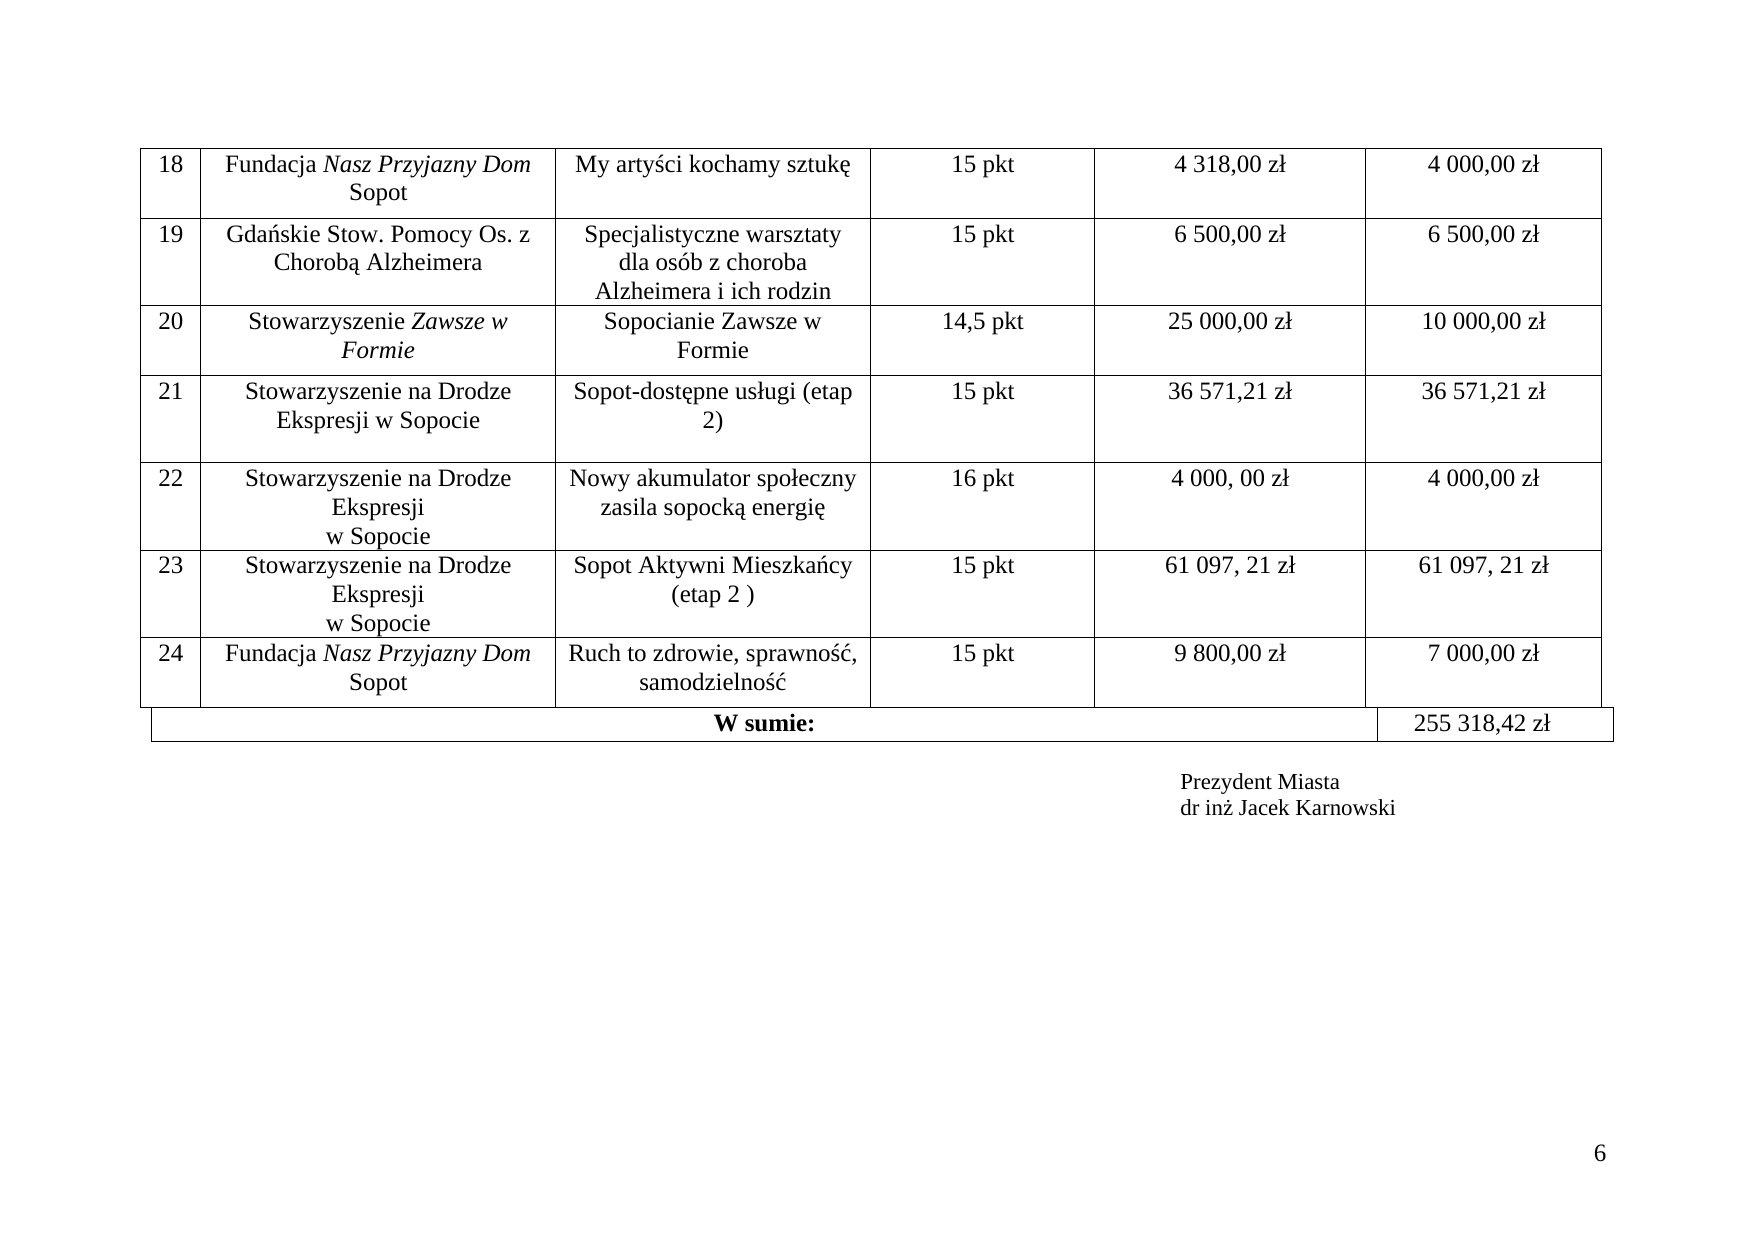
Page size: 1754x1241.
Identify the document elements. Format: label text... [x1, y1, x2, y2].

table_cell 7 000,00 zł [1366, 638, 1601, 707]
table_cell Ruch to zdrowie, sprawność, samodzielność [556, 638, 870, 707]
table_cell W sumie: [152, 708, 1377, 741]
text Prezydent Miasta [1180, 768, 1606, 794]
table_cell My artyści kochamy sztukę [556, 149, 870, 218]
table_cell 6 500,00 zł [1366, 219, 1601, 305]
table_cell Stowarzyszenie na Drodze Ekspresji w Sopocie [201, 376, 555, 462]
table_cell 22 [141, 463, 200, 549]
table_cell Gdańskie Stow. Pomocy Os. z Chorobą Alzheimera [201, 219, 555, 305]
text dr inż Jacek Karnowski [148, 794, 1606, 821]
table_cell 36 571,21 zł [1366, 376, 1601, 462]
table_cell 4 000,00 zł [1366, 463, 1601, 549]
table_cell 24 [141, 638, 200, 707]
table_cell 18 [141, 149, 200, 218]
table_cell 16 pkt [871, 463, 1094, 549]
table_cell 23 [141, 551, 200, 637]
table_cell Stowarzyszenie na Drodze Ekspresji w Sopocie [201, 463, 555, 549]
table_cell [201, 149, 555, 218]
table_cell 15 pkt [871, 376, 1094, 462]
table_cell 15 pkt [871, 638, 1094, 707]
table_cell Fundacja Nasz Przyjazny Dom Sopot [201, 638, 555, 707]
table_cell 61 097, 21 zł [1366, 551, 1601, 637]
table_cell 14,5 pkt [871, 306, 1094, 375]
table_cell 15 pkt [871, 551, 1094, 637]
table_cell 15 pkt [871, 149, 1094, 218]
table_cell 20 [141, 306, 200, 375]
table_cell Sopot Aktywni Mieszkańcy (etap 2 ) [556, 551, 870, 637]
table_cell 15 pkt [871, 219, 1094, 305]
table_cell Sopocianie Zawsze w Formie [556, 306, 870, 375]
table_cell 4 000, 00 zł [1095, 463, 1365, 549]
table_cell 4 000,00 zł [1366, 149, 1601, 218]
table_cell Nowy akumulator społeczny zasila sopocką energię [556, 463, 870, 549]
table_cell 61 097, 21 zł [1095, 551, 1365, 637]
table_cell 25 000,00 zł [1095, 306, 1365, 375]
table_cell Sopot-dostępne usługi (etap 2) [556, 376, 870, 462]
table_cell 6 500,00 zł [1095, 219, 1365, 305]
table_cell 36 571,21 zł [1095, 376, 1365, 462]
table_cell Stowarzyszenie Zawsze w Formie [201, 306, 555, 375]
table_cell 21 [141, 376, 200, 462]
table_cell Specjalistyczne warsztaty dla osób z choroba Alzheimera i ich rodzin [556, 219, 870, 305]
table_cell Stowarzyszenie na Drodze Ekspresji w Sopocie [201, 551, 555, 637]
table_cell 4 318,00 zł [1095, 149, 1365, 218]
table_cell 9 800,00 zł [1095, 638, 1365, 707]
table_cell 255 318,42 zł [1378, 708, 1613, 741]
table_cell 10 000,00 zł [1366, 306, 1601, 375]
table_cell 19 [141, 219, 200, 305]
